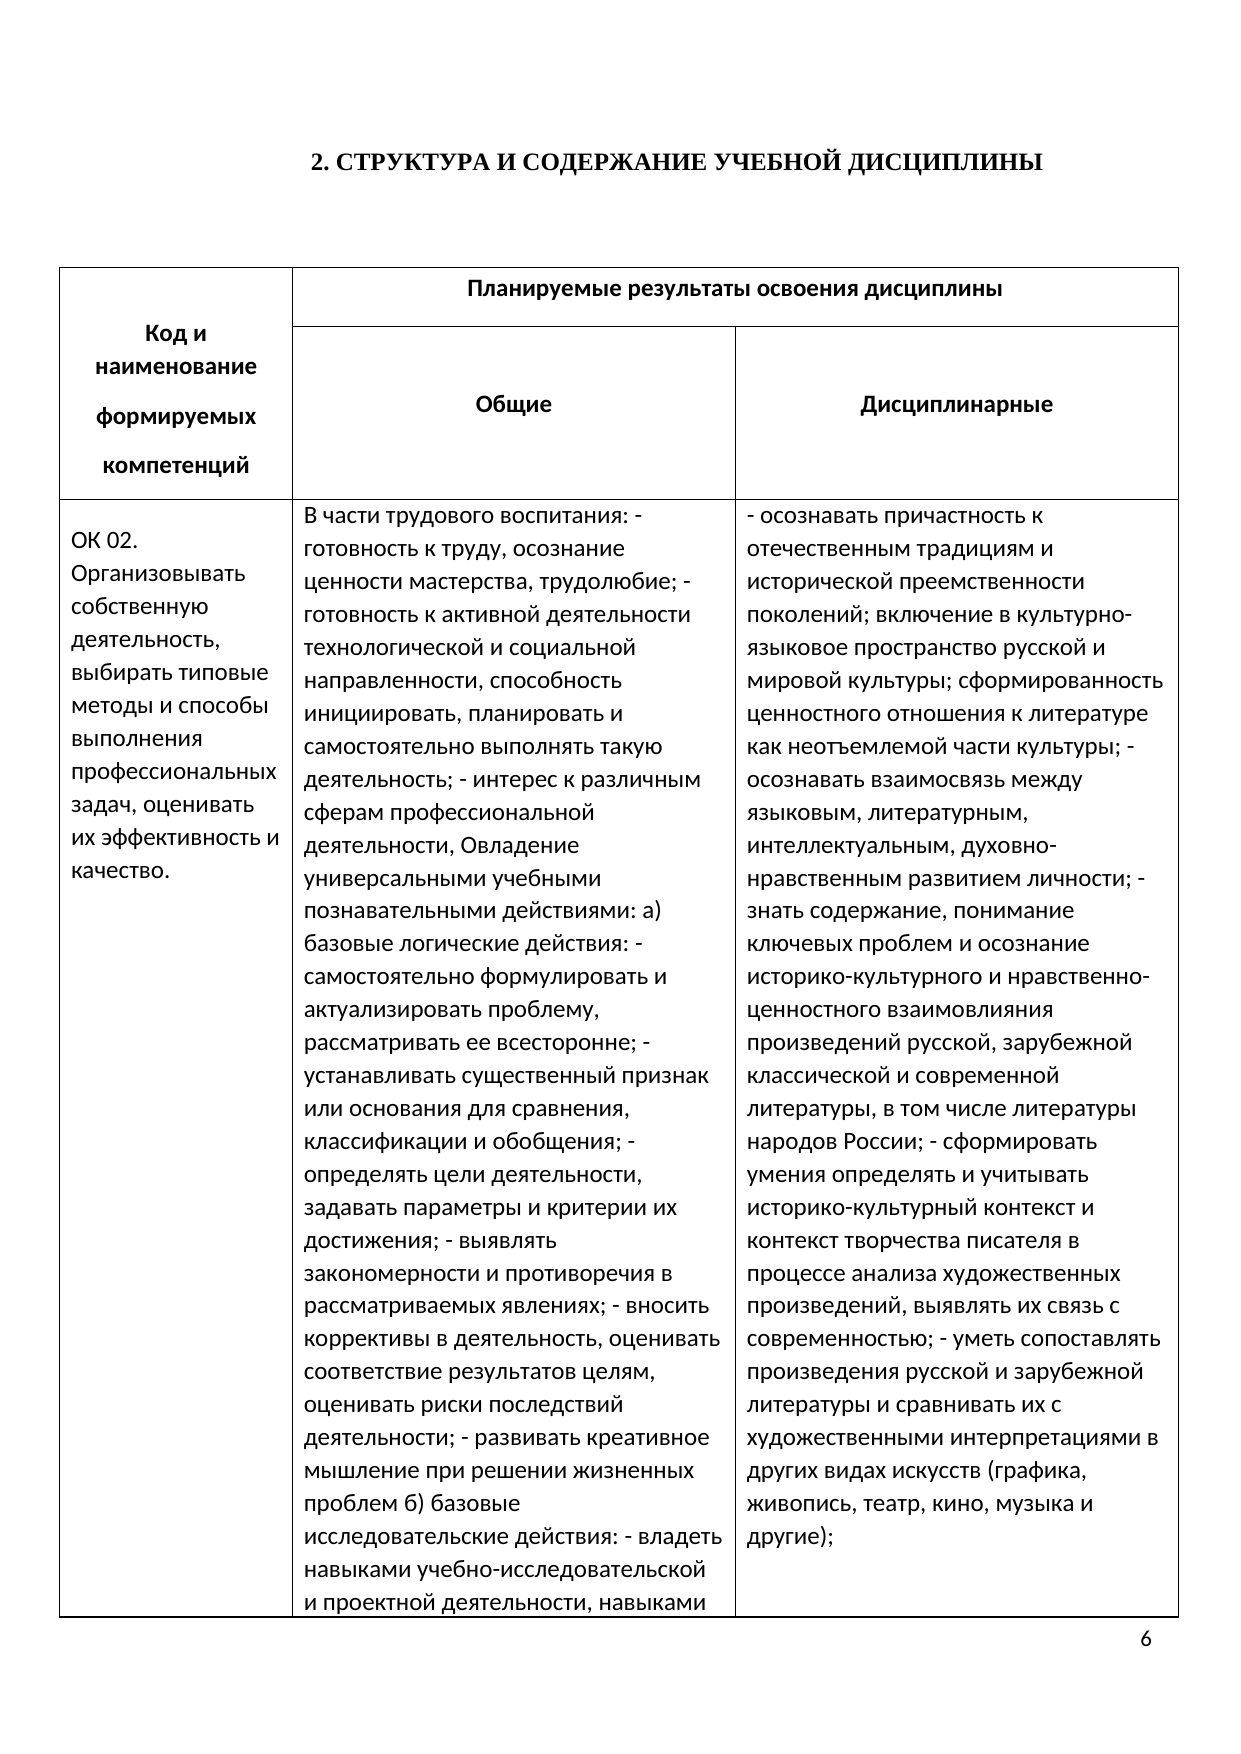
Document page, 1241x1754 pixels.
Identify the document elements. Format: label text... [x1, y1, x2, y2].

table_header Код и наименование формируемых компетенций [60, 268, 292, 499]
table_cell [736, 500, 1178, 1616]
table_cell Общие [293, 327, 735, 499]
text 2. СТРУКТУРА И СОДЕРЖАНИЕ УЧЕБНОЙ ДИСЦИПЛИНЫ [177, 147, 1152, 176]
table_header Планируемые результаты освоения дисциплины [293, 268, 1178, 326]
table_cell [293, 500, 735, 1616]
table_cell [60, 500, 292, 1616]
table_cell Дисциплинарные [736, 327, 1178, 499]
